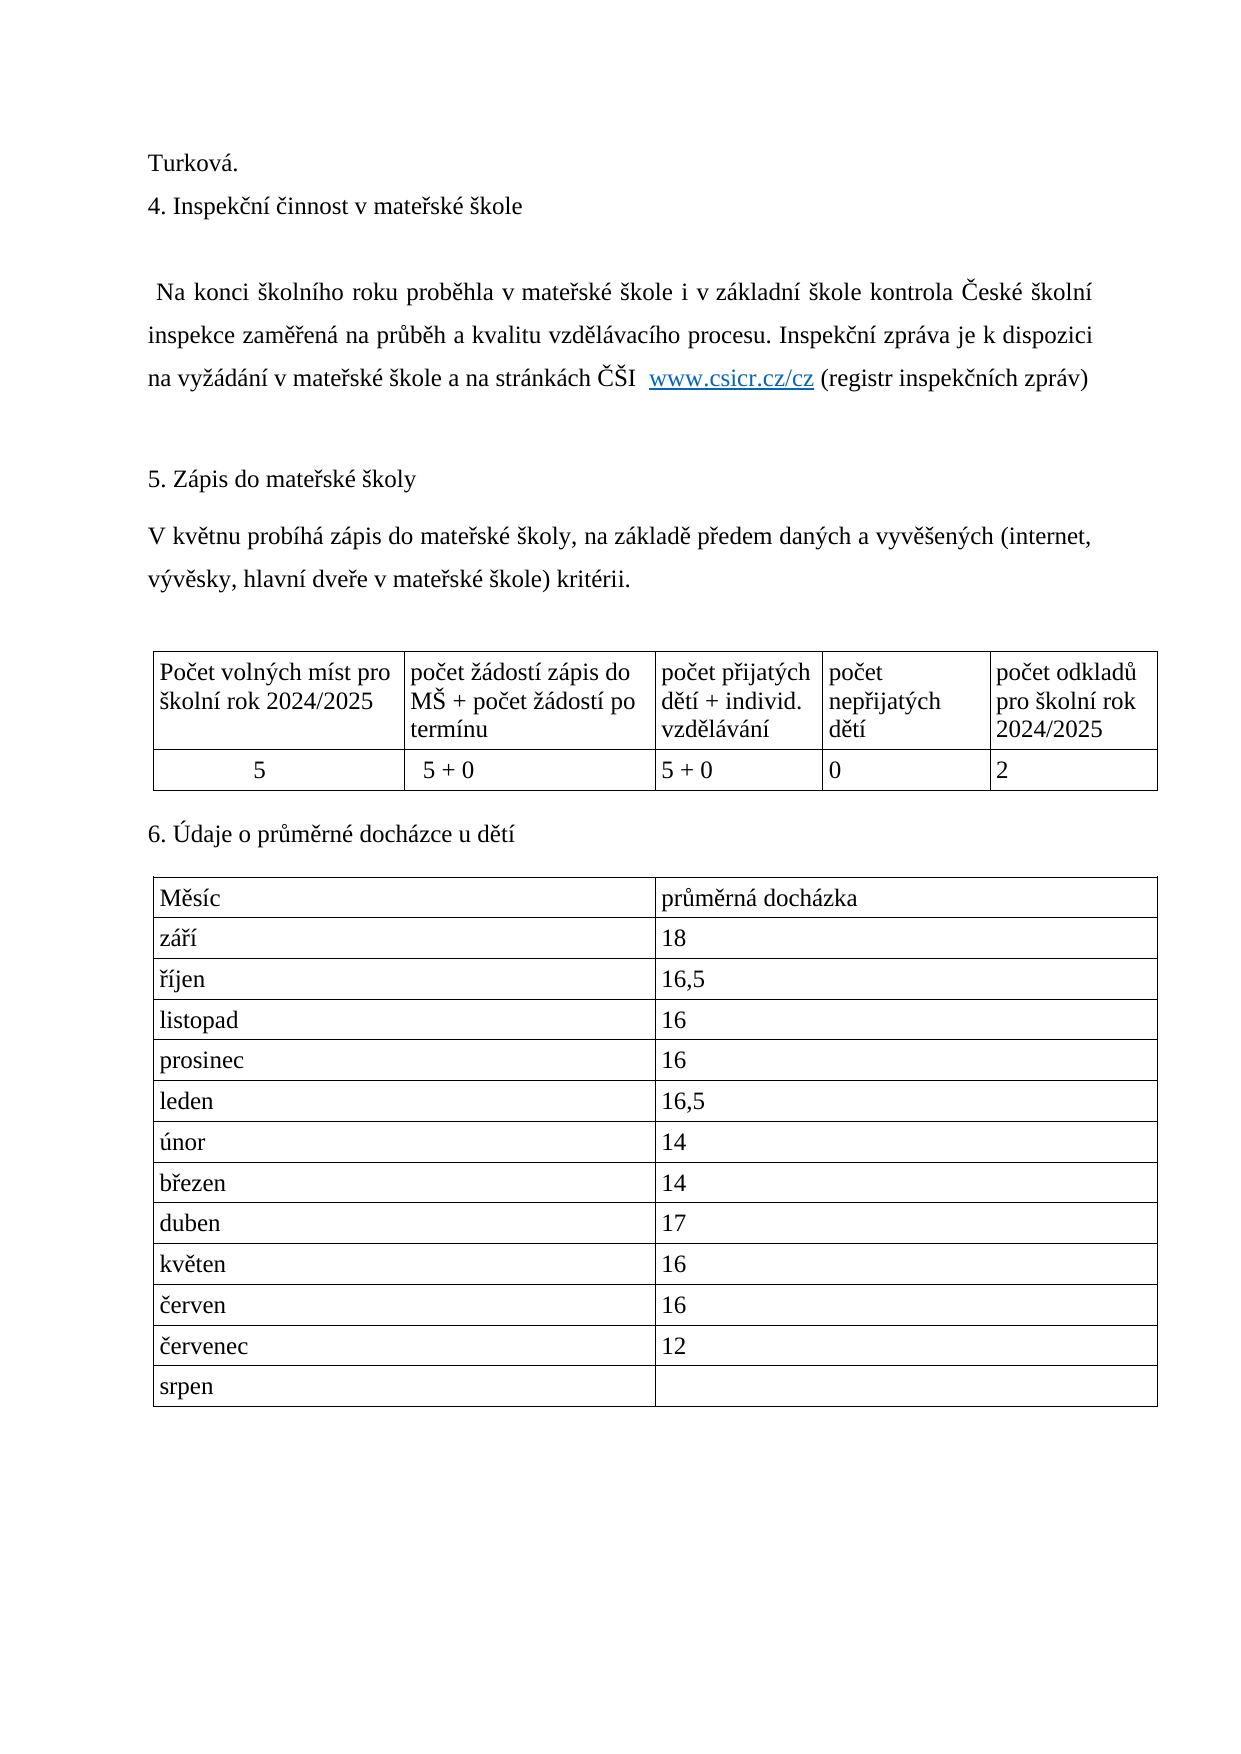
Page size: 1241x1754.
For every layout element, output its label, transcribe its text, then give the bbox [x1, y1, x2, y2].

text Na konci školního roku proběhla v mateřské škole i v základní škole kontrola České školní inspekce zaměřená na průběh a kvalitu vzdělávacího procesu. Inspekční zpráva je k dispozici na vyžádání v mateřské škole a na stránkách ČŠI www.csicr.cz/cz (registr inspekčních zpráv) [148, 277, 1093, 392]
table_header Měsíc [154, 878, 655, 917]
table_cell červenec [154, 1326, 655, 1365]
table_header počet nepřijatých dětí [823, 652, 990, 749]
table_cell 18 [656, 918, 1157, 958]
text 4. Inspekční činnost v mateřské škole [148, 191, 1093, 219]
table_cell 14 [656, 1163, 1157, 1202]
table_header počet žádostí zápis do MŠ + počet žádostí po termínu [405, 652, 655, 749]
text 6. Údaje o průměrné docházce u dětí [148, 819, 1093, 848]
table_cell 16 [656, 1244, 1157, 1284]
text V květnu probíhá zápis do mateřské školy, na základě předem daných a vyvěšených (internet, vývěsky, hlavní dveře v mateřské škole) kritérii. [148, 521, 1093, 593]
table_header Počet volných míst pro školní rok 2024/2025 [154, 652, 404, 749]
table_cell květen [154, 1244, 655, 1284]
table_cell 17 [656, 1203, 1157, 1243]
table_cell 5 + 0 [656, 750, 822, 790]
table_cell [656, 1366, 1157, 1406]
table_header počet odkladů pro školní rok 2024/2025 [991, 652, 1157, 749]
table_cell prosinec [154, 1040, 655, 1080]
table_cell 16,5 [656, 1081, 1157, 1121]
table_cell říjen [154, 959, 655, 999]
table_cell leden [154, 1081, 655, 1121]
table_cell 16,5 [656, 959, 1157, 999]
table_cell duben [154, 1203, 655, 1243]
table_cell 5 [154, 750, 404, 790]
table_header počet přijatých dětí + individ. vzdělávání [656, 652, 822, 749]
table_cell 14 [656, 1122, 1157, 1162]
table_cell září [154, 918, 655, 958]
table_cell 5 + 0 [405, 750, 655, 790]
table_cell březen [154, 1163, 655, 1202]
table_cell únor [154, 1122, 655, 1162]
table_cell 16 [656, 1285, 1157, 1324]
table_cell červen [154, 1285, 655, 1324]
table_cell 12 [656, 1326, 1157, 1365]
table_cell srpen [154, 1366, 655, 1406]
table_cell listopad [154, 1000, 655, 1039]
text 5. Zápis do mateřské školy [148, 464, 1093, 493]
table_header průměrná docházka [656, 878, 1157, 917]
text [148, 148, 1093, 176]
table_cell 16 [656, 1000, 1157, 1039]
table_cell 0 [823, 750, 990, 790]
table_cell 16 [656, 1040, 1157, 1080]
table_cell 2 [991, 750, 1157, 790]
